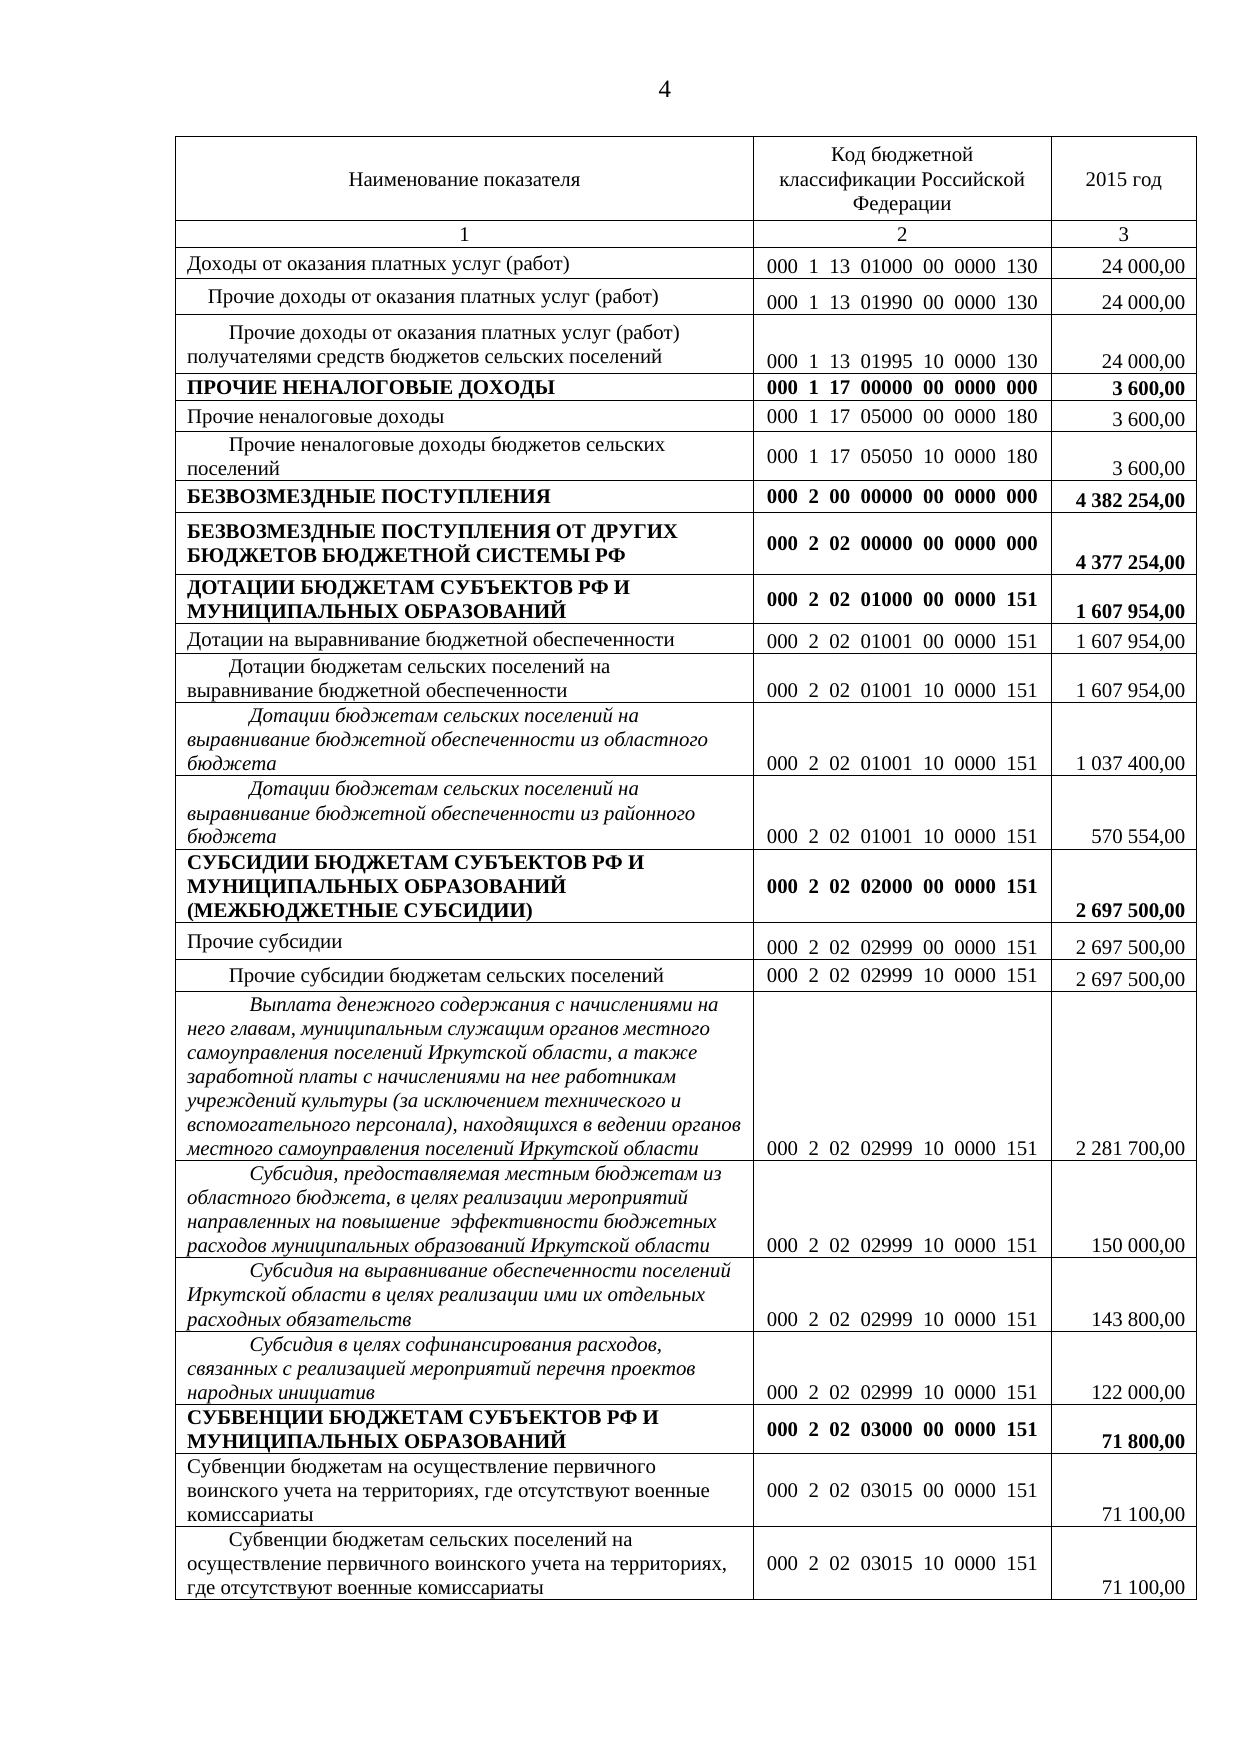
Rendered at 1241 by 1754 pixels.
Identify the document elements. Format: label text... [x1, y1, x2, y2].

table_cell 71 100,00 [1052, 1527, 1196, 1599]
table_cell Субвенции бюджетам на осуществление первичного воинского учета на территориях, где отсутствуют военные комиссариаты [176, 1454, 753, 1526]
table_cell Доходы от оказания платных услуг (работ) [176, 248, 753, 278]
table_cell 000 2 02 02999 10 0000 151 [754, 960, 1051, 991]
table_cell 000 1 17 05050 10 0000 180 [754, 432, 1051, 480]
table_cell 000 2 02 02000 00 0000 151 [754, 850, 1051, 922]
table_cell Дотации бюджетам сельских поселений на выравнивание бюджетной обеспеченности из областного бюджета [176, 703, 753, 775]
table_cell БЕЗВОЗМЕЗДНЫЕ ПОСТУПЛЕНИЯ ОТ ДРУГИХ БЮДЖЕТОВ БЮДЖЕТНОЙ СИСТЕМЫ РФ [176, 513, 753, 574]
table_cell 000 2 02 01001 10 0000 151 [754, 776, 1051, 848]
table_cell 000 1 13 01990 00 0000 130 [754, 279, 1051, 314]
table_cell 000 2 02 01001 10 0000 151 [754, 654, 1051, 702]
table_cell 570 554,00 [1052, 776, 1196, 848]
table_cell 1 607 954,00 [1052, 654, 1196, 702]
table_cell 000 2 02 01001 00 0000 151 [754, 624, 1051, 653]
table_cell Прочие доходы от оказания платных услуг (работ) [176, 279, 753, 314]
table_header Код бюджетной классификации Российской Федерации [754, 137, 1051, 220]
table_cell Субсидия, предоставляемая местным бюджетам из областного бюджета, в целях реализации мероприятий направленных на повышение эффективности бюджетных расходов муниципальных образований Иркутской области [176, 1161, 753, 1257]
table_cell Дотации на выравнивание бюджетной обеспеченности [176, 624, 753, 653]
table_cell БЕЗВОЗМЕЗДНЫЕ ПОСТУПЛЕНИЯ [176, 481, 753, 512]
table_cell 000 1 17 05000 00 0000 180 [754, 401, 1051, 431]
table_header 2015 год [1052, 137, 1196, 220]
table_cell 000 2 02 03015 00 0000 151 [754, 1454, 1051, 1526]
table_cell 1 607 954,00 [1052, 624, 1196, 653]
table_cell ДОТАЦИИ БЮДЖЕТАМ СУБЪЕКТОВ РФ И МУНИЦИПАЛЬНЫХ ОБРАЗОВАНИЙ [176, 575, 753, 623]
table_cell 24 000,00 [1052, 248, 1196, 278]
table_cell 3 600,00 [1052, 432, 1196, 480]
table_cell 000 2 02 02999 00 0000 151 [754, 923, 1051, 959]
table_cell 000 2 02 01001 10 0000 151 [754, 703, 1051, 775]
table_cell Выплата денежного содержания с начислениями на него главам, муниципальным служащим органов местного самоуправления поселений Иркутской области, а также заработной платы с начислениями на нее работникам учреждений культуры (за исключением технического и вспомогательного персонала), находящихся в ведении органов местного самоуправления поселений Иркутской области [176, 992, 753, 1160]
table_cell 2 [754, 221, 1051, 247]
table_cell 3 600,00 [1052, 401, 1196, 431]
table_cell 71 800,00 [1052, 1405, 1196, 1453]
table_cell ПРОЧИЕ НЕНАЛОГОВЫЕ ДОХОДЫ [176, 374, 753, 400]
table_cell 000 2 02 03000 00 0000 151 [754, 1405, 1051, 1453]
table_cell 3 [1052, 221, 1196, 247]
table_cell СУБВЕНЦИИ БЮДЖЕТАМ СУБЪЕКТОВ РФ И МУНИЦИПАЛЬНЫХ ОБРАЗОВАНИЙ [176, 1405, 753, 1453]
table_cell Дотации бюджетам сельских поселений на выравнивание бюджетной обеспеченности [176, 654, 753, 702]
table_cell 150 000,00 [1052, 1161, 1196, 1257]
table_cell 2 697 500,00 [1052, 850, 1196, 922]
table_cell 000 1 13 01000 00 0000 130 [754, 248, 1051, 278]
table_cell Субсидия на выравнивание обеспеченности поселений Иркутской области в целях реализации ими их отдельных расходных обязательств [176, 1258, 753, 1331]
table_cell 000 1 17 00000 00 0000 000 [754, 374, 1051, 400]
table_cell Прочие субсидии бюджетам сельских поселений [176, 960, 753, 991]
table_cell Прочие доходы от оказания платных услуг (работ) получателями средств бюджетов сельских поселений [176, 315, 753, 373]
table_cell 143 800,00 [1052, 1258, 1196, 1331]
table_cell 000 2 02 00000 00 0000 000 [754, 513, 1051, 574]
table_cell 4 382 254,00 [1052, 481, 1196, 512]
table_cell 3 600,00 [1052, 374, 1196, 400]
table_cell Прочие неналоговые доходы [176, 401, 753, 431]
table_cell Субвенции бюджетам сельских поселений на осуществление первичного воинского учета на территориях, где отсутствуют военные комиссариаты [176, 1527, 753, 1599]
table_cell 000 2 02 02999 10 0000 151 [754, 1161, 1051, 1257]
table_cell 000 2 00 00000 00 0000 000 [754, 481, 1051, 512]
table_cell 000 2 02 03015 10 0000 151 [754, 1527, 1051, 1599]
table_cell СУБСИДИИ БЮДЖЕТАМ СУБЪЕКТОВ РФ И МУНИЦИПАЛЬНЫХ ОБРАЗОВАНИЙ (МЕЖБЮДЖЕТНЫЕ СУБСИДИИ) [176, 850, 753, 922]
table_cell Прочие неналоговые доходы бюджетов сельских поселений [176, 432, 753, 480]
table_cell 24 000,00 [1052, 315, 1196, 373]
table_cell 1 [176, 221, 753, 247]
table_cell 122 000,00 [1052, 1332, 1196, 1404]
table_cell Субсидия в целях софинансирования расходов, связанных с реализацией мероприятий перечня проектов народных инициатив [176, 1332, 753, 1404]
table_cell Прочие субсидии [176, 923, 753, 959]
table_cell 000 2 02 02999 10 0000 151 [754, 1258, 1051, 1331]
table_cell Дотации бюджетам сельских поселений на выравнивание бюджетной обеспеченности из районного бюджета [176, 776, 753, 848]
table_cell 71 100,00 [1052, 1454, 1196, 1526]
table_cell 000 2 02 02999 10 0000 151 [754, 992, 1051, 1160]
table_cell 1 607 954,00 [1052, 575, 1196, 623]
table_cell 2 697 500,00 [1052, 960, 1196, 991]
table_cell 000 2 02 01000 00 0000 151 [754, 575, 1051, 623]
table_cell 2 697 500,00 [1052, 923, 1196, 959]
table_cell 000 1 13 01995 10 0000 130 [754, 315, 1051, 373]
table_cell 1 037 400,00 [1052, 703, 1196, 775]
table_header Наименование показателя [176, 137, 753, 220]
table_cell 2 281 700,00 [1052, 992, 1196, 1160]
table_cell 4 377 254,00 [1052, 513, 1196, 574]
table_cell 000 2 02 02999 10 0000 151 [754, 1332, 1051, 1404]
table_cell 24 000,00 [1052, 279, 1196, 314]
